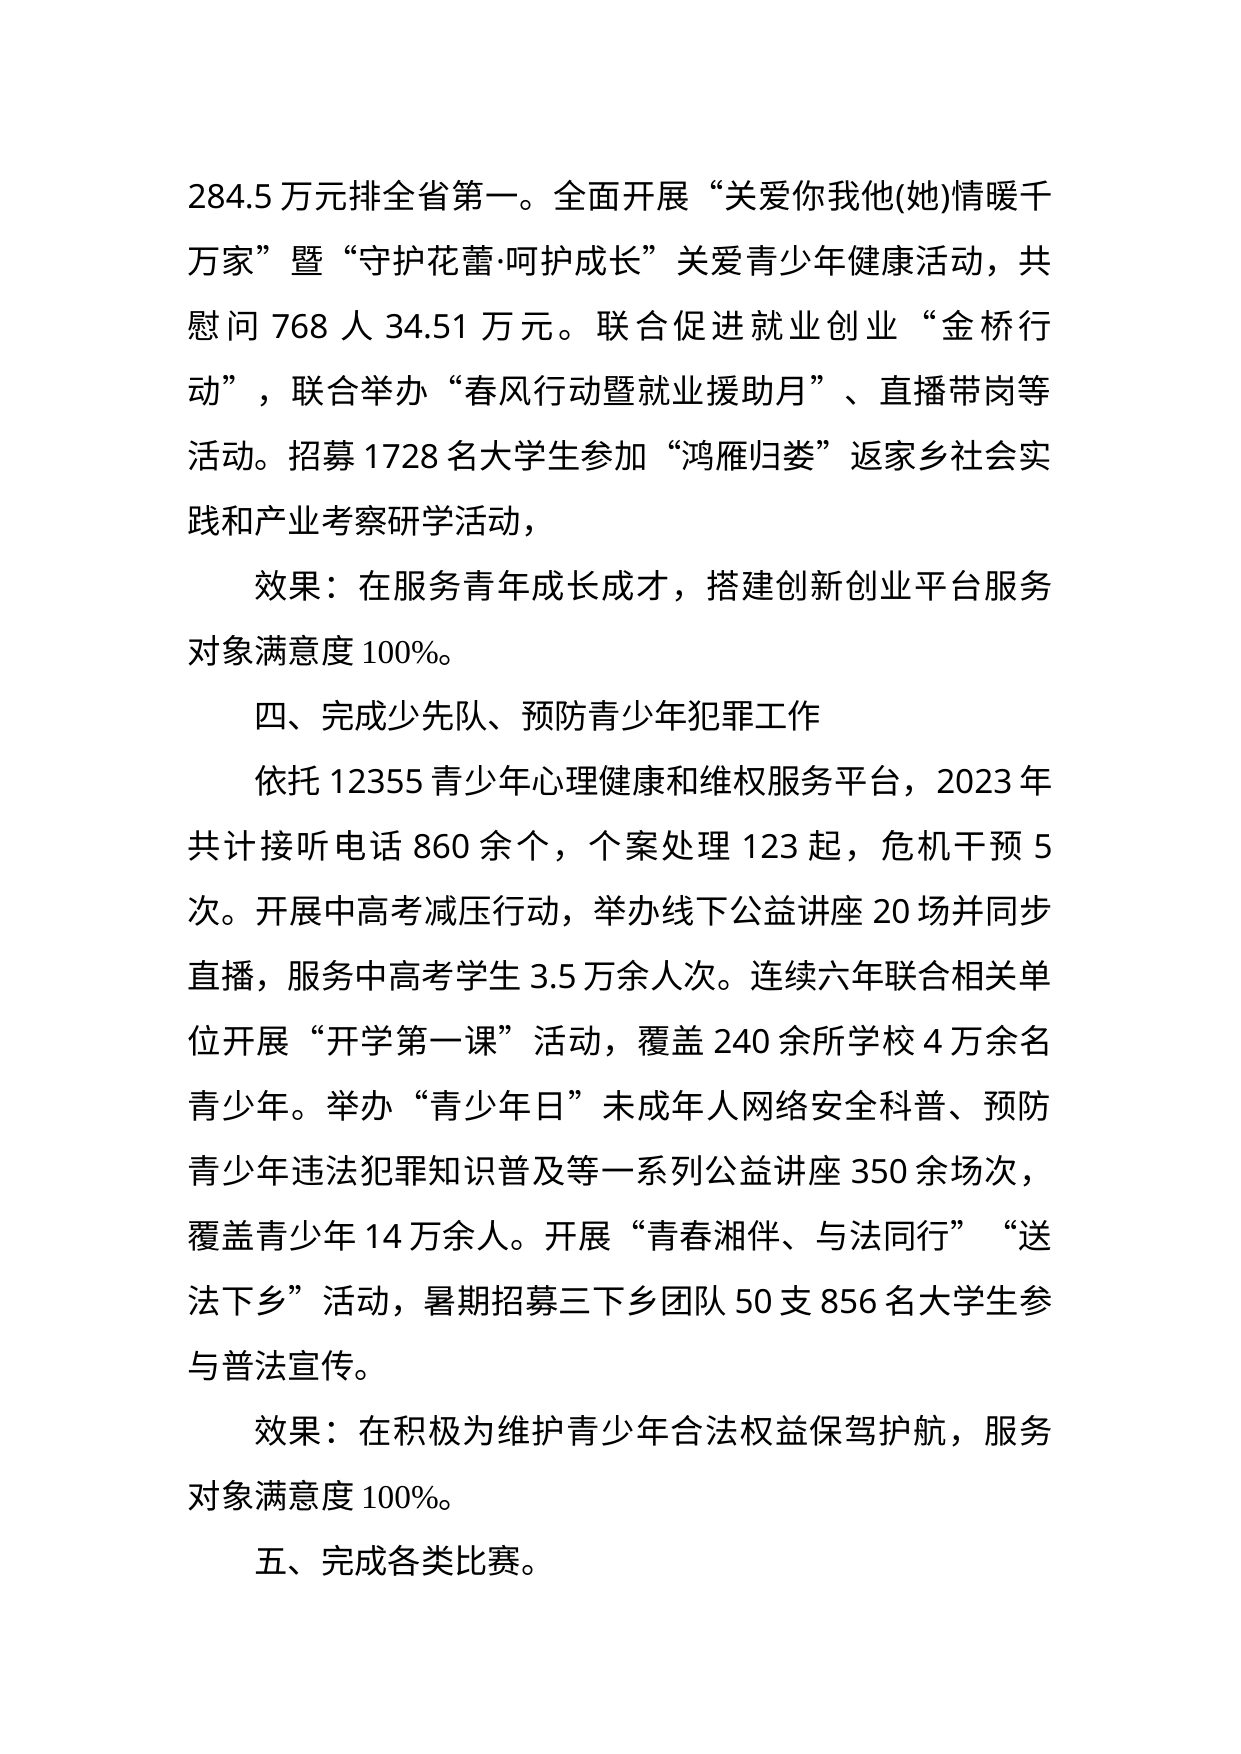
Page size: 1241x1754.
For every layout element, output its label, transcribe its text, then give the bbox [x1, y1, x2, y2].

text 四、完成少先队、预防青少年犯罪工作 [187, 682, 1053, 747]
text 效果：在积极为维护青少年合法权益保驾护航，服务对象满意度100%。 [187, 1397, 1053, 1527]
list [187, 162, 1053, 552]
text 五、完成各类比赛。 [187, 1527, 1053, 1592]
text 依托12355青少年心理健康和维权服务平台，2023年共计接听电话860余个，个案处理123起，危机干预5次。开展中高考减压行动，举办线下公益讲座20场并同步直播，服务中高考学生3.5万余人次。连续六年联合相关单位开展“开学第一课”活动，覆盖240余所学校4万余名青少年。举办“青少年日”未成年人网络安全科普、预防青少年违法犯罪知识普及等一系列公益讲座350余场次，覆盖青少年14万余人。开展“青春湘伴、与法同行”“送法下乡”活动，暑期招募三下乡团队50支856名大学生参与普法宣传。 [187, 747, 1053, 1397]
text 效果：在服务青年成长成才，搭建创新创业平台服务对象满意度100%。 [187, 552, 1053, 682]
